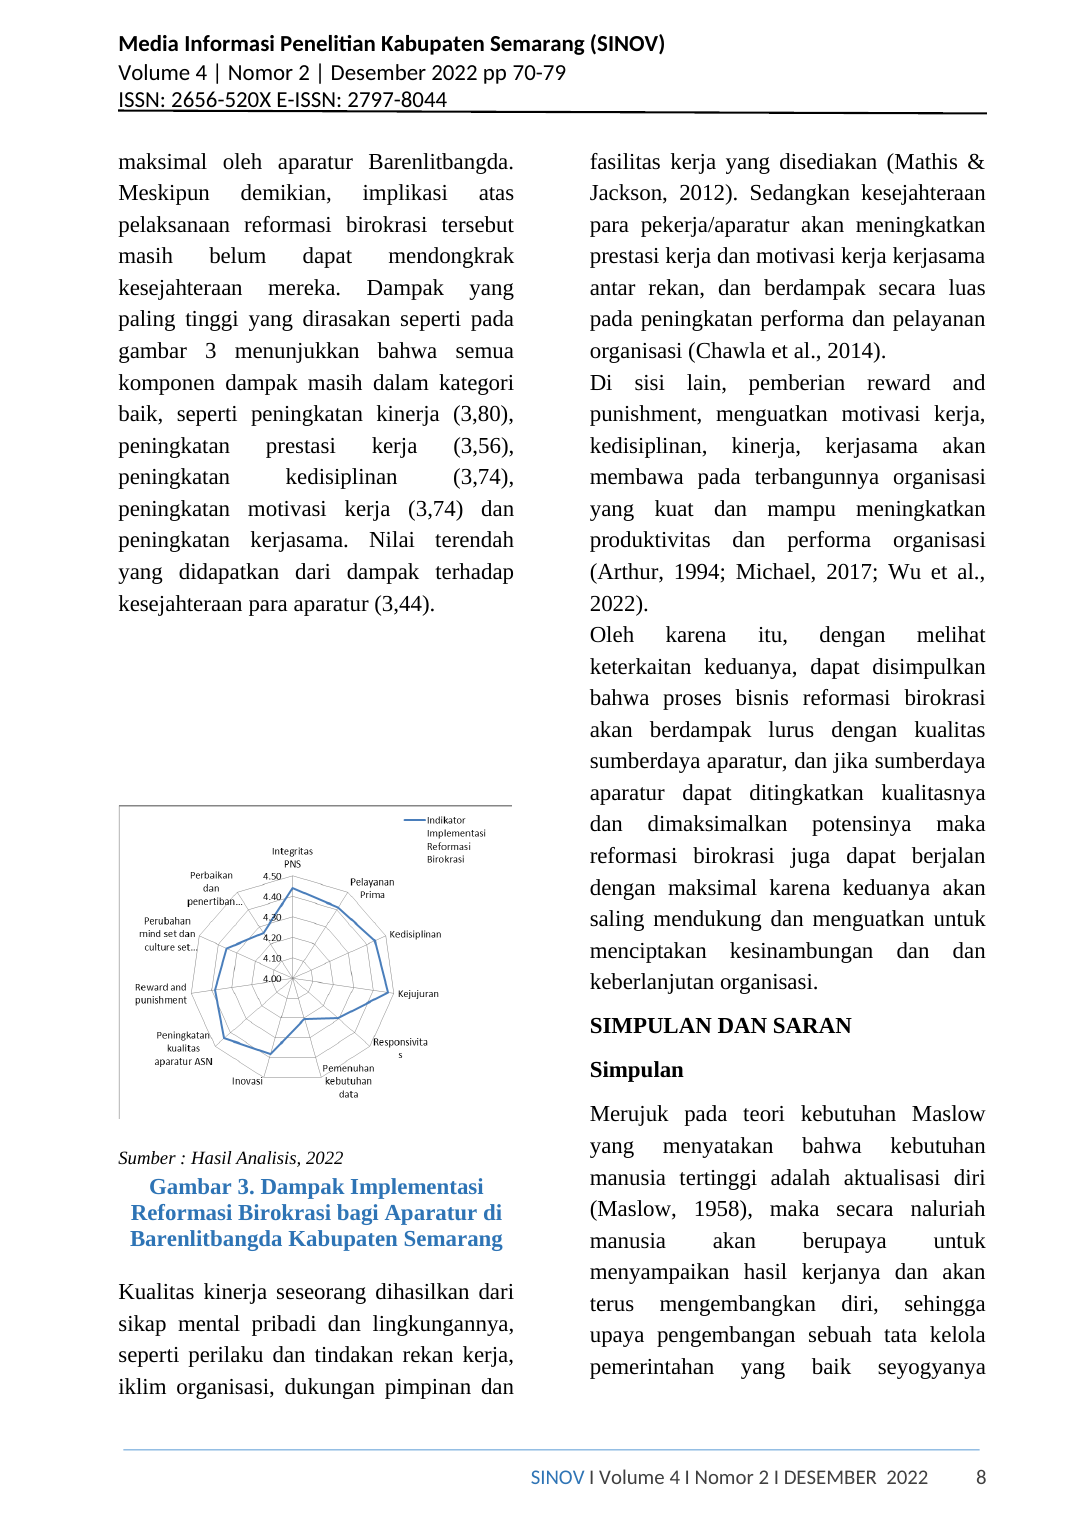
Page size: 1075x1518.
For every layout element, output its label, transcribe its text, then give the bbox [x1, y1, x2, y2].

text Oleh karena itu, dengan melihat keterkaitan keduanya, dapat disimpulkan bahwa proses bisnis reformasi birokrasi akan berdampak lurus dengan kualitas sumberdaya aparatur, dan jika sumberdaya aparatur dapat ditingkatkan kualitasnya dan dimaksimalkan potensinya maka reformasi birokrasi juga dapat berjalan dengan maksimal karena keduanya akan saling mendukung dan menguatkan untuk menciptakan kesinambungan dan dan keberlanjutan organisasi. [589, 621, 986, 995]
text Kualitas kinerja seseorang dihasilkan dari sikap mental pribadi dan lingkungannya, seperti perilaku dan tindakan rekan kerja, iklim organisasi, dukungan pimpinan dan fasilitas kerja yang disediakan (Mathis & Jackson, 2012). Sedangkan kesejahteraan para pekerja/aparatur akan meningkatkan prestasi kerja dan motivasi kerja kerjasama antar rekan, dan berdampak secara luas pada peningkatan performa dan pelayanan organisasi (Chawla et al., 2014). [118, 1278, 514, 1399]
text Simpulan [589, 1056, 986, 1083]
text Kualitas kinerja seseorang dihasilkan dari sikap mental pribadi dan lingkungannya, seperti perilaku dan tindakan rekan kerja, iklim organisasi, dukungan pimpinan dan fasilitas kerja yang disediakan (Mathis & Jackson, 2012). Sedangkan kesejahteraan para pekerja/aparatur akan meningkatkan prestasi kerja dan motivasi kerja kerjasama antar rekan, dan berdampak secara luas pada peningkatan performa dan pelayanan organisasi (Chawla et al., 2014). [589, 148, 986, 363]
text Gambar 3. Dampak Implementasi Reformasi Birokrasi bagi Aparatur di Barenlitbangda Kabupaten Semarang [118, 1173, 514, 1252]
text SIMPULAN DAN SARAN [589, 1012, 986, 1039]
picture [118, 805, 512, 1119]
text Di sisi lain, pemberian reward and punishment, menguatkan motivasi kerja, kedisiplinan, kinerja, kerjasama akan membawa pada terbangunnya organisasi yang kuat dan mampu meningkatkan produktivitas dan performa organisasi (Arthur, 1994; Michael, 2017; Wu et al., 2022). [589, 369, 986, 616]
